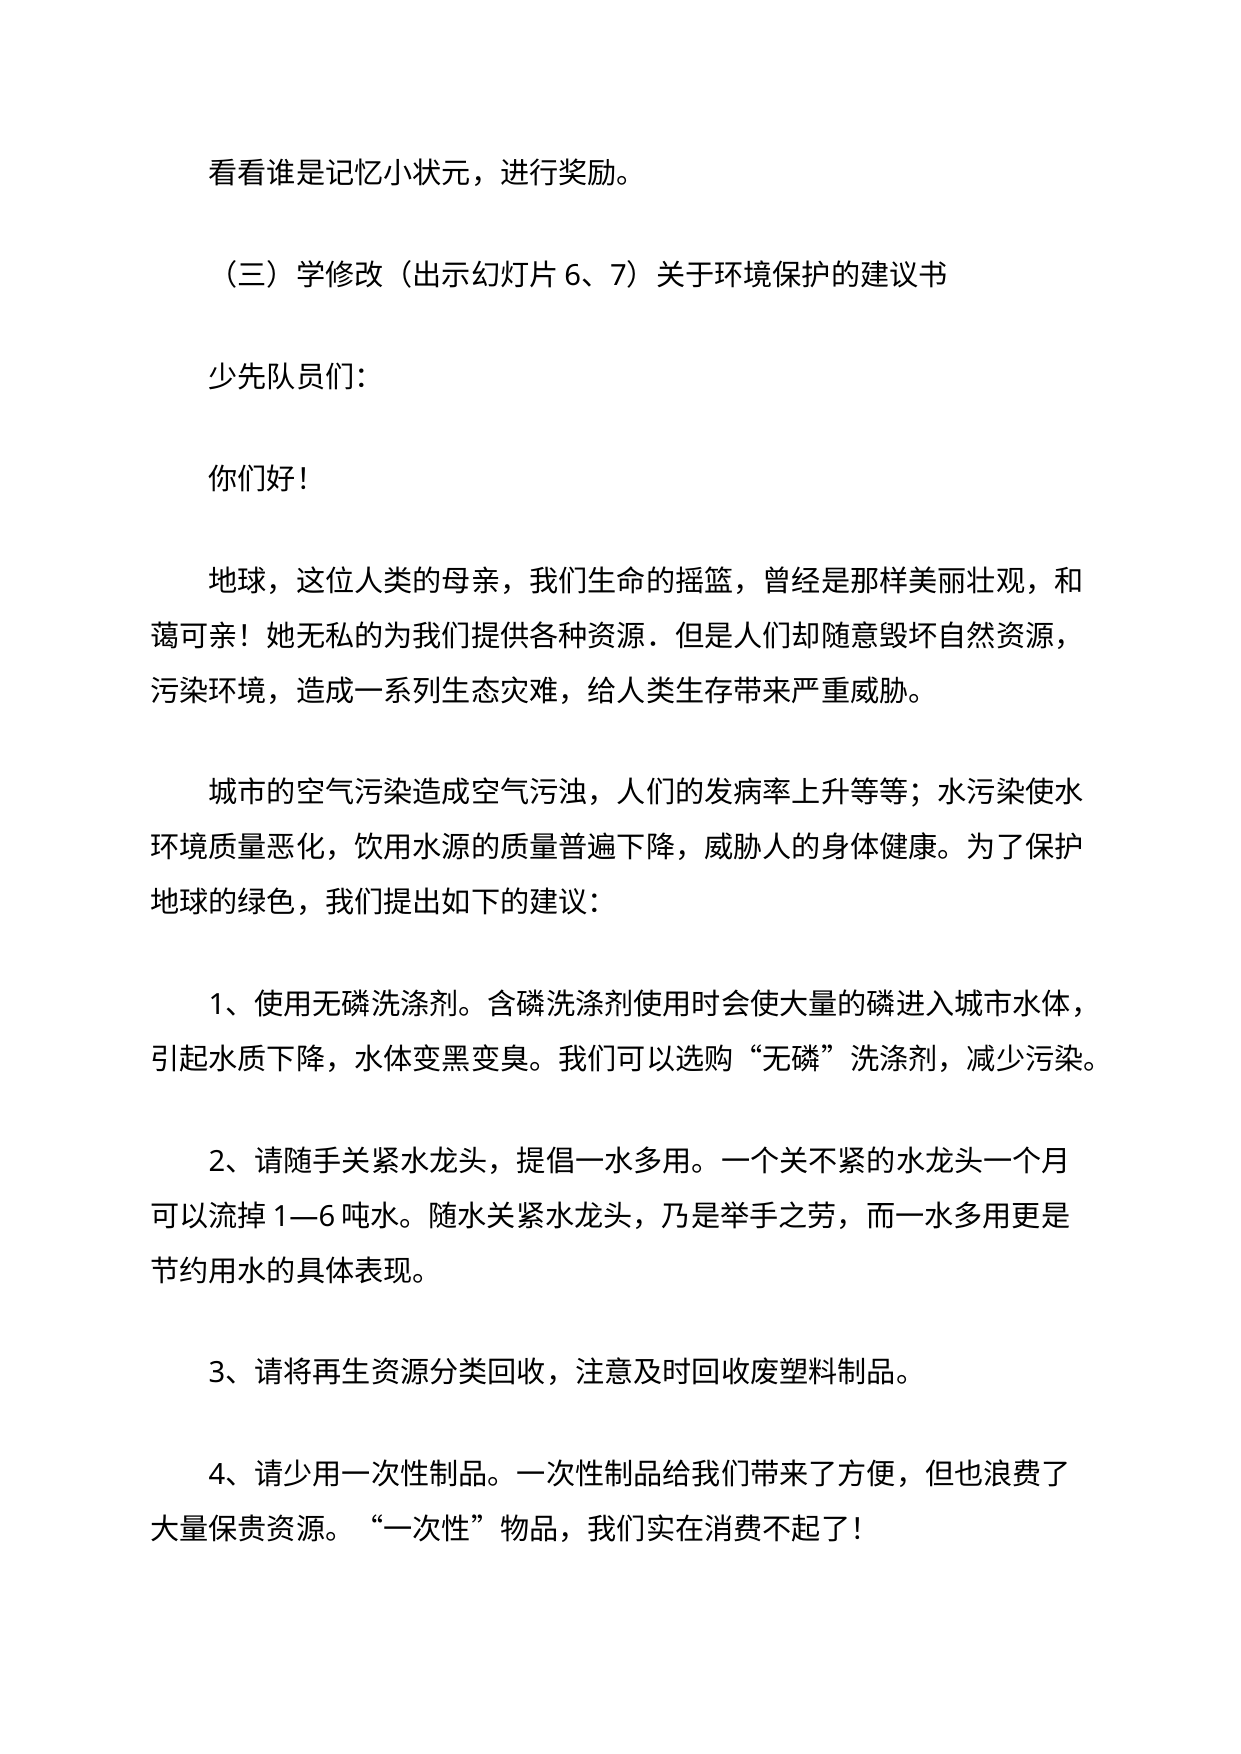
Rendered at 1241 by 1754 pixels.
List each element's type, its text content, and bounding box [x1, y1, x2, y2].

text 看看谁是记忆小状元，进行奖励。 [150, 150, 1090, 192]
text 3、请将再生资源分类回收，注意及时回收废塑料制品。 [150, 1349, 1090, 1391]
text 城市的空气污染造成空气污浊，人们的发病率上升等等；水污染使水环境质量恶化，饮用水源的质量普遍下降，威胁人的身体健康。为了保护地球的绿色，我们提出如下的建议： [150, 769, 1090, 921]
text 4、请少用一次性制品。一次性制品给我们带来了方便，但也浪费了大量保贵资源。“一次性”物品，我们实在消费不起了！ [150, 1451, 1090, 1548]
text 1、使用无磷洗涤剂。含磷洗涤剂使用时会使大量的磷进入城市水体，引起水质下降，水体变黑变臭。我们可以选购“无磷”洗涤剂，减少污染。 [150, 980, 1090, 1078]
text 地球，这位人类的母亲，我们生命的摇篮，曾经是那样美丽壮观，和蔼可亲！她无私的为我们提供各种资源．但是人们却随意毁坏自然资源，污染环境，造成一系列生态灾难，给人类生存带来严重威胁。 [150, 557, 1090, 709]
text （三）学修改（出示幻灯片6、7）关于环境保护的建议书 [150, 252, 1090, 294]
text 2、请随手关紧水龙头，提倡一水多用。一个关不紧的水龙头一个月可以流掉1―6吨水。随水关紧水龙头，乃是举手之劳，而一水多用更是节约用水的具体表现。 [150, 1137, 1090, 1289]
text 你们好！ [150, 456, 1090, 498]
text 少先队员们： [150, 354, 1090, 396]
